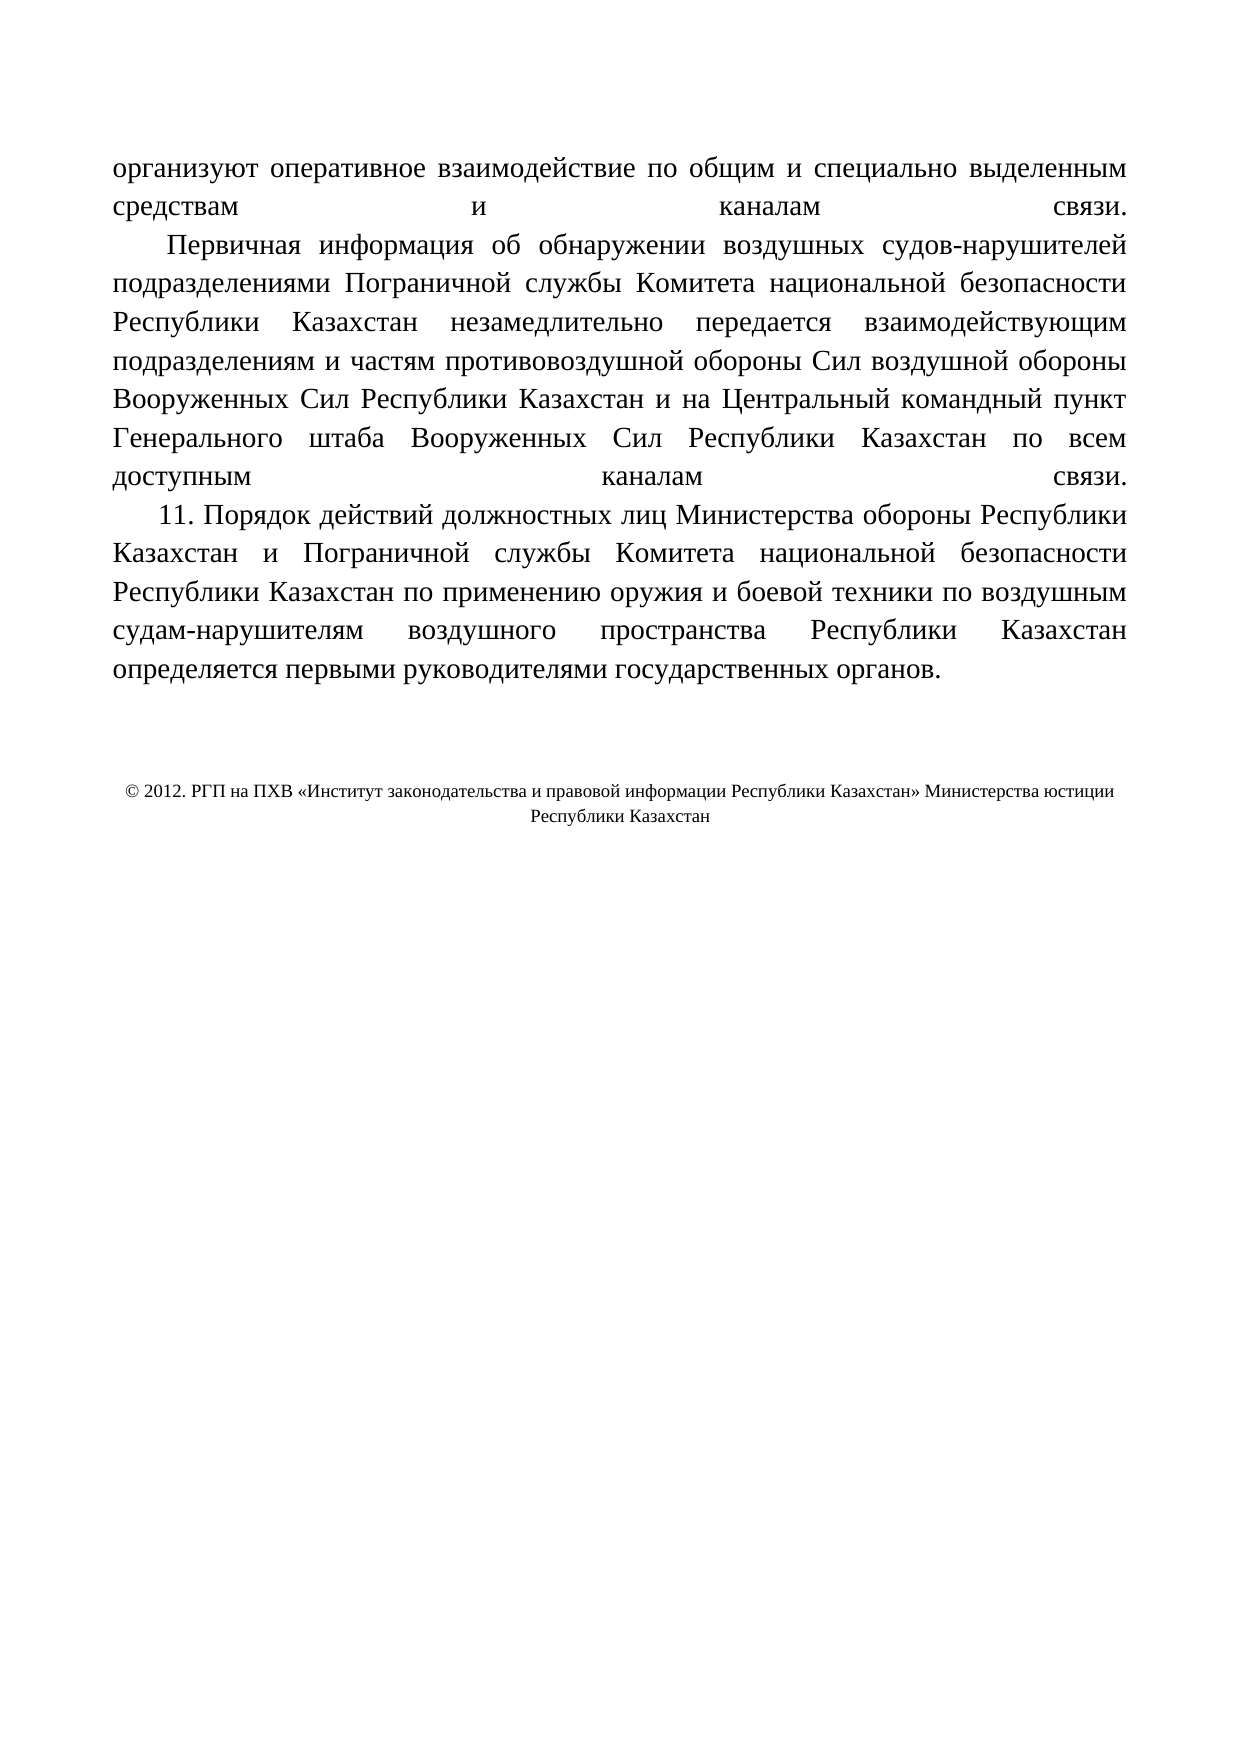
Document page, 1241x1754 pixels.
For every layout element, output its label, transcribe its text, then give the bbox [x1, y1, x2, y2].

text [112, 150, 1128, 684]
text © 2012. РГП на ПХВ «Институт законодательства и правовой информации Республики Казахстан» Министерства юстиции Республики Казахстан [112, 780, 1128, 827]
